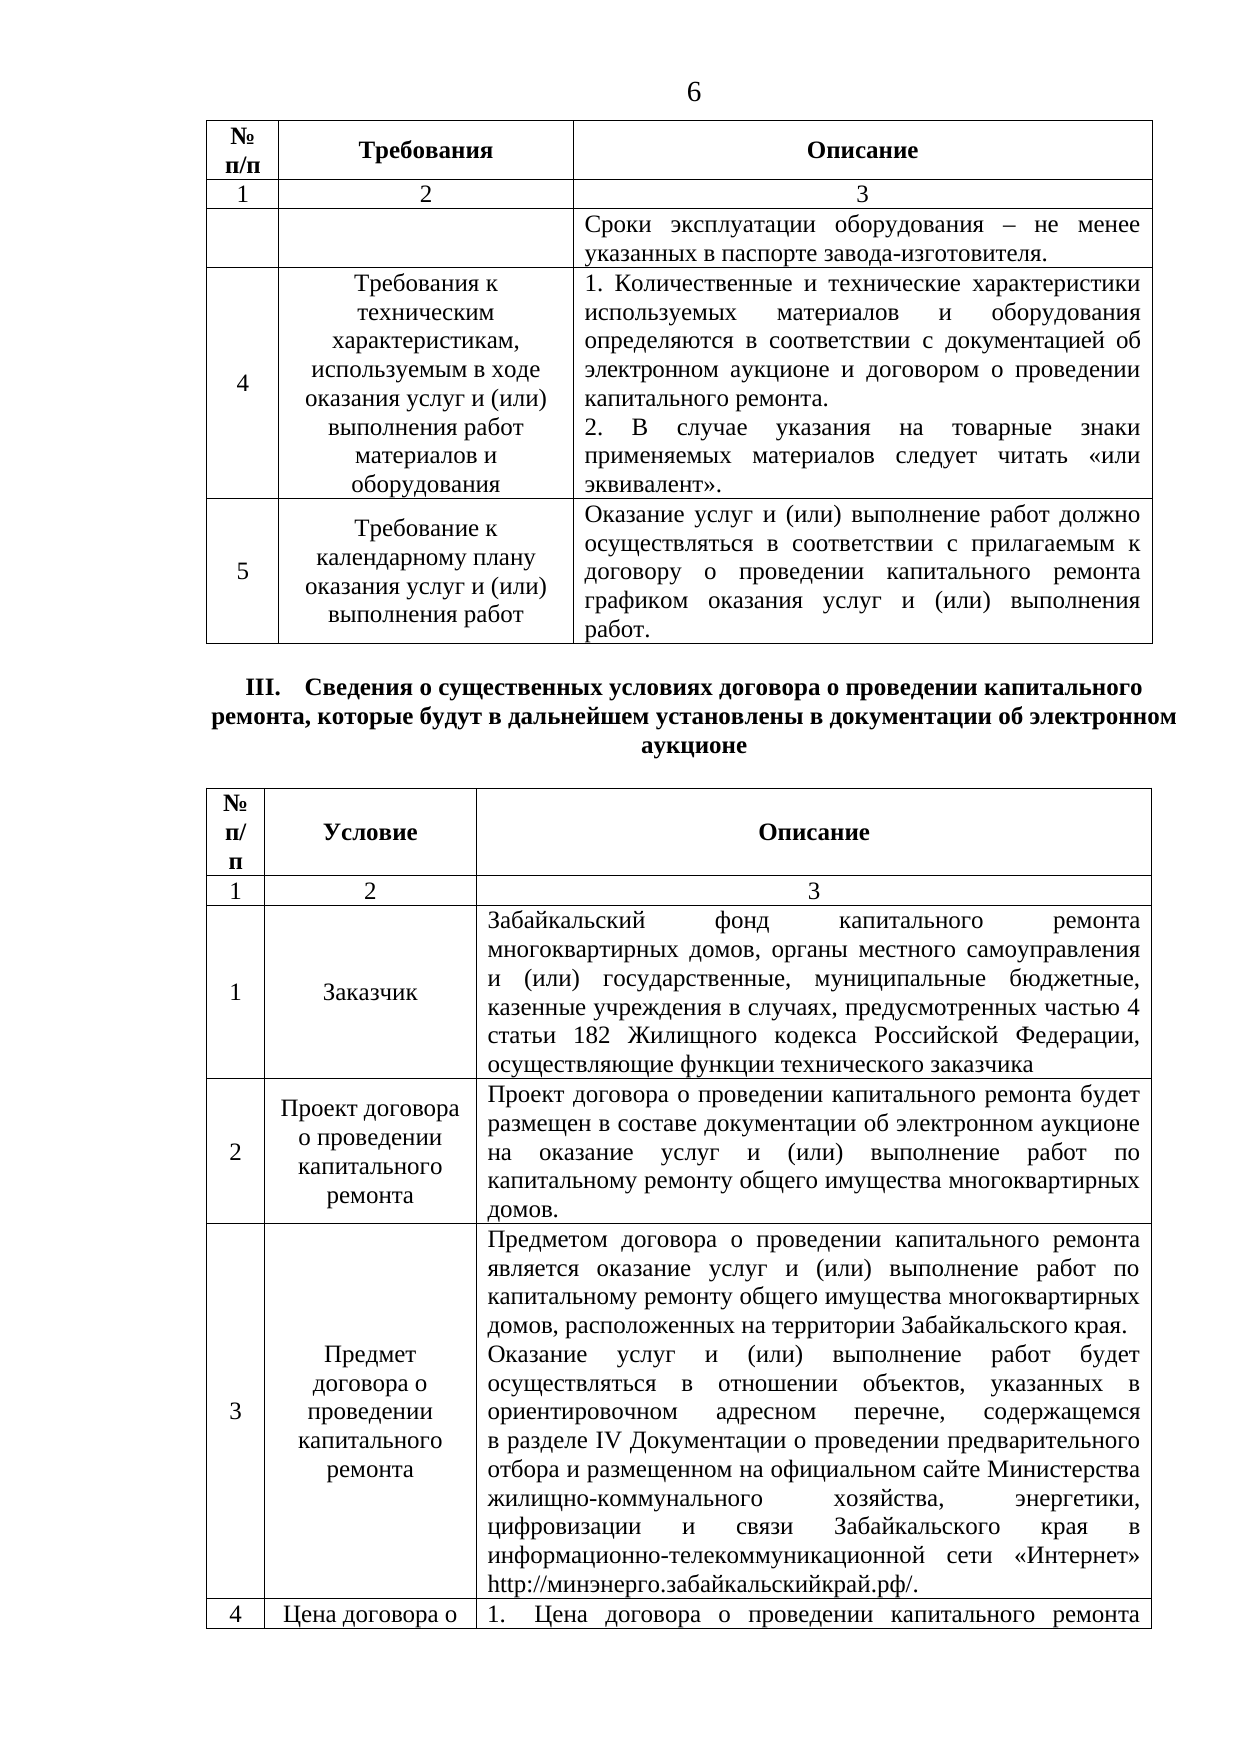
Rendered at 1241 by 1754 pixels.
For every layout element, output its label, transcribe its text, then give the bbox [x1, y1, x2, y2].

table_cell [574, 209, 1152, 267]
table_cell Предмет договора о проведении капитального ремонта [265, 1224, 476, 1598]
table_cell 3 [207, 1224, 264, 1598]
table_header Описание [574, 121, 1152, 178]
table_cell 3 [207, 209, 278, 267]
table_cell Заказчик [265, 906, 476, 1078]
table_cell 4 [207, 268, 278, 498]
table_cell 1 [207, 876, 264, 904]
table_cell 3 [477, 876, 1151, 904]
table_header № п/п [207, 789, 264, 875]
table_cell Оказание услуг и (или) выполнение работ должно осуществляться в соответствии с прилагаемым к договору о проведении капитального ремонта графиком оказания услуг и (или) выполнения работ. [574, 499, 1152, 643]
table_header Требования [279, 121, 573, 178]
table_header Условие [265, 789, 476, 875]
table_cell 1 [207, 906, 264, 1078]
table_cell 2 [265, 876, 476, 904]
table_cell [477, 1599, 1151, 1627]
table_cell 1 [207, 180, 278, 208]
table_cell Проект договора о проведении капитального ремонта будет размещен в составе документации об электронном аукционе на оказание услуг и (или) выполнение работ по капитальному ремонту общего имущества многоквартирных домов. [477, 1079, 1151, 1223]
table_header № п/п [207, 121, 278, 178]
table_cell Предметом договора о проведении капитального ремонта является оказание услуг и (или) выполнение работ по капитальному ремонту общего имущества многоквартирных домов, расположенных на территории Забайкальского края. Оказание услуг и (или) выполнение работ будет осуществляться в отношении объектов, указанных в ориентировочном адресном перечне, содержащемся в разделе IV Документации о проведении предварительного отбора и размещенном на официальном сайте Министерства жилищно-коммунального хозяйства, энергетики, цифровизации и связи Забайкальского края в информационно-телекоммуникационной сети «Интернет» http://минэнерго.забайкальскийкрай.рф/. [477, 1224, 1151, 1598]
table_cell 2 [207, 1079, 264, 1223]
table_cell Проект договора о проведении капитального ремонта [265, 1079, 476, 1223]
table_cell Требования к техническим характеристикам, используемым в ходе оказания услуг и (или) выполнения работ материалов и оборудования [279, 268, 573, 498]
table_cell 3 [574, 180, 1152, 208]
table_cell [279, 209, 573, 267]
table_cell 4 [207, 1599, 264, 1627]
table_cell 5 [207, 499, 278, 643]
table_cell Забайкальский фонд капитального ремонта многоквартирных домов, органы местного самоуправления и (или) государственные, муниципальные бюджетные, казенные учреждения в случаях, предусмотренных частью 4 статьи 182 Жилищного кодекса Российской Федерации, осуществляющие функции технического заказчика [477, 906, 1151, 1078]
list Сведения о существенных условиях договора о проведении капитального ремонта, которые будут в дальнейшем установлены в документации об электронном аукционе [207, 672, 1181, 759]
table_header Описание [477, 789, 1151, 875]
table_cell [265, 1599, 476, 1627]
table_cell Требование к календарному плану оказания услуг и (или) выполнения работ [279, 499, 573, 643]
table_cell 1. Количественные и технические характеристики используемых материалов и оборудования определяются в соответствии с документацией об электронном аукционе и договором о проведении капитального ремонта. 2. В случае указания на товарные знаки применяемых материалов следует читать «или эквивалент». [574, 268, 1152, 498]
table_cell 2 [279, 180, 573, 208]
